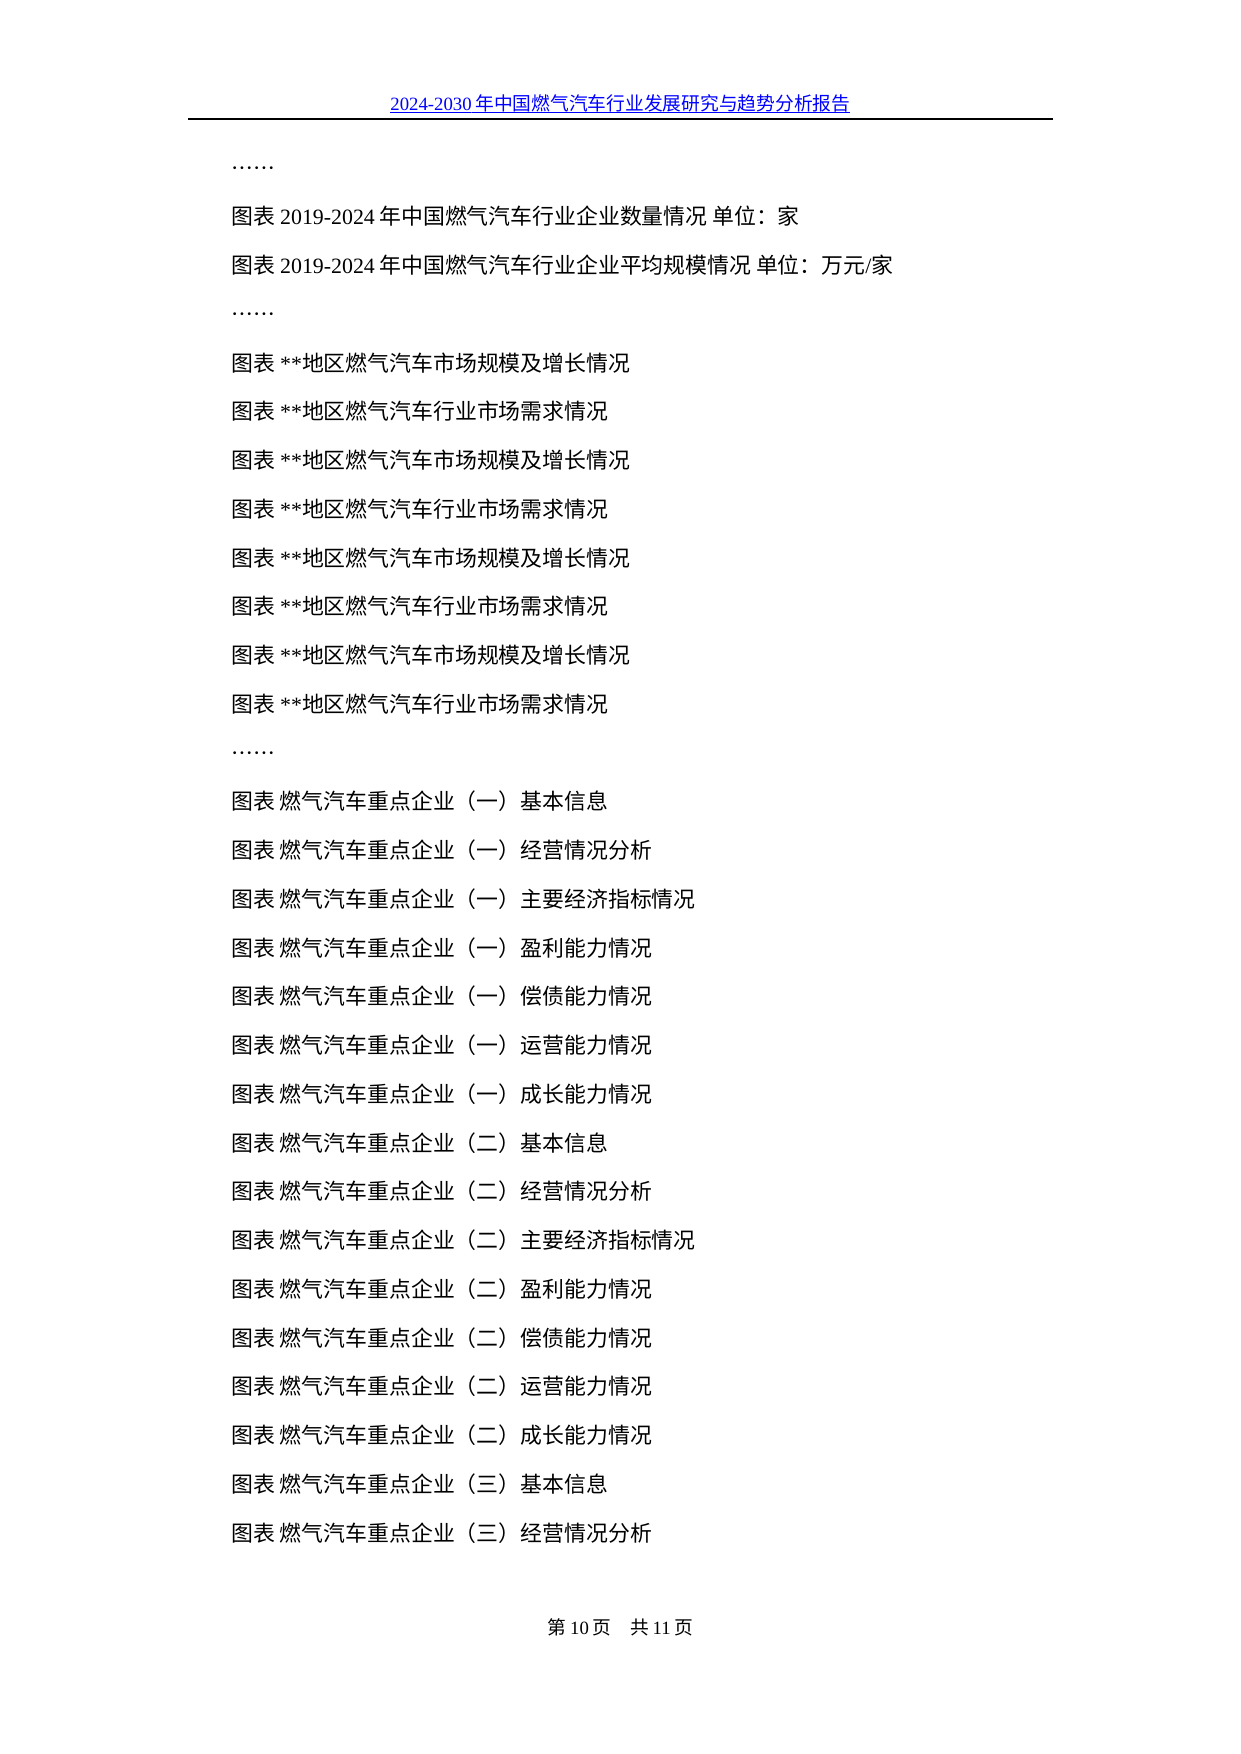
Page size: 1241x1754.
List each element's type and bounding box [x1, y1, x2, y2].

text [187, 150, 1053, 1548]
